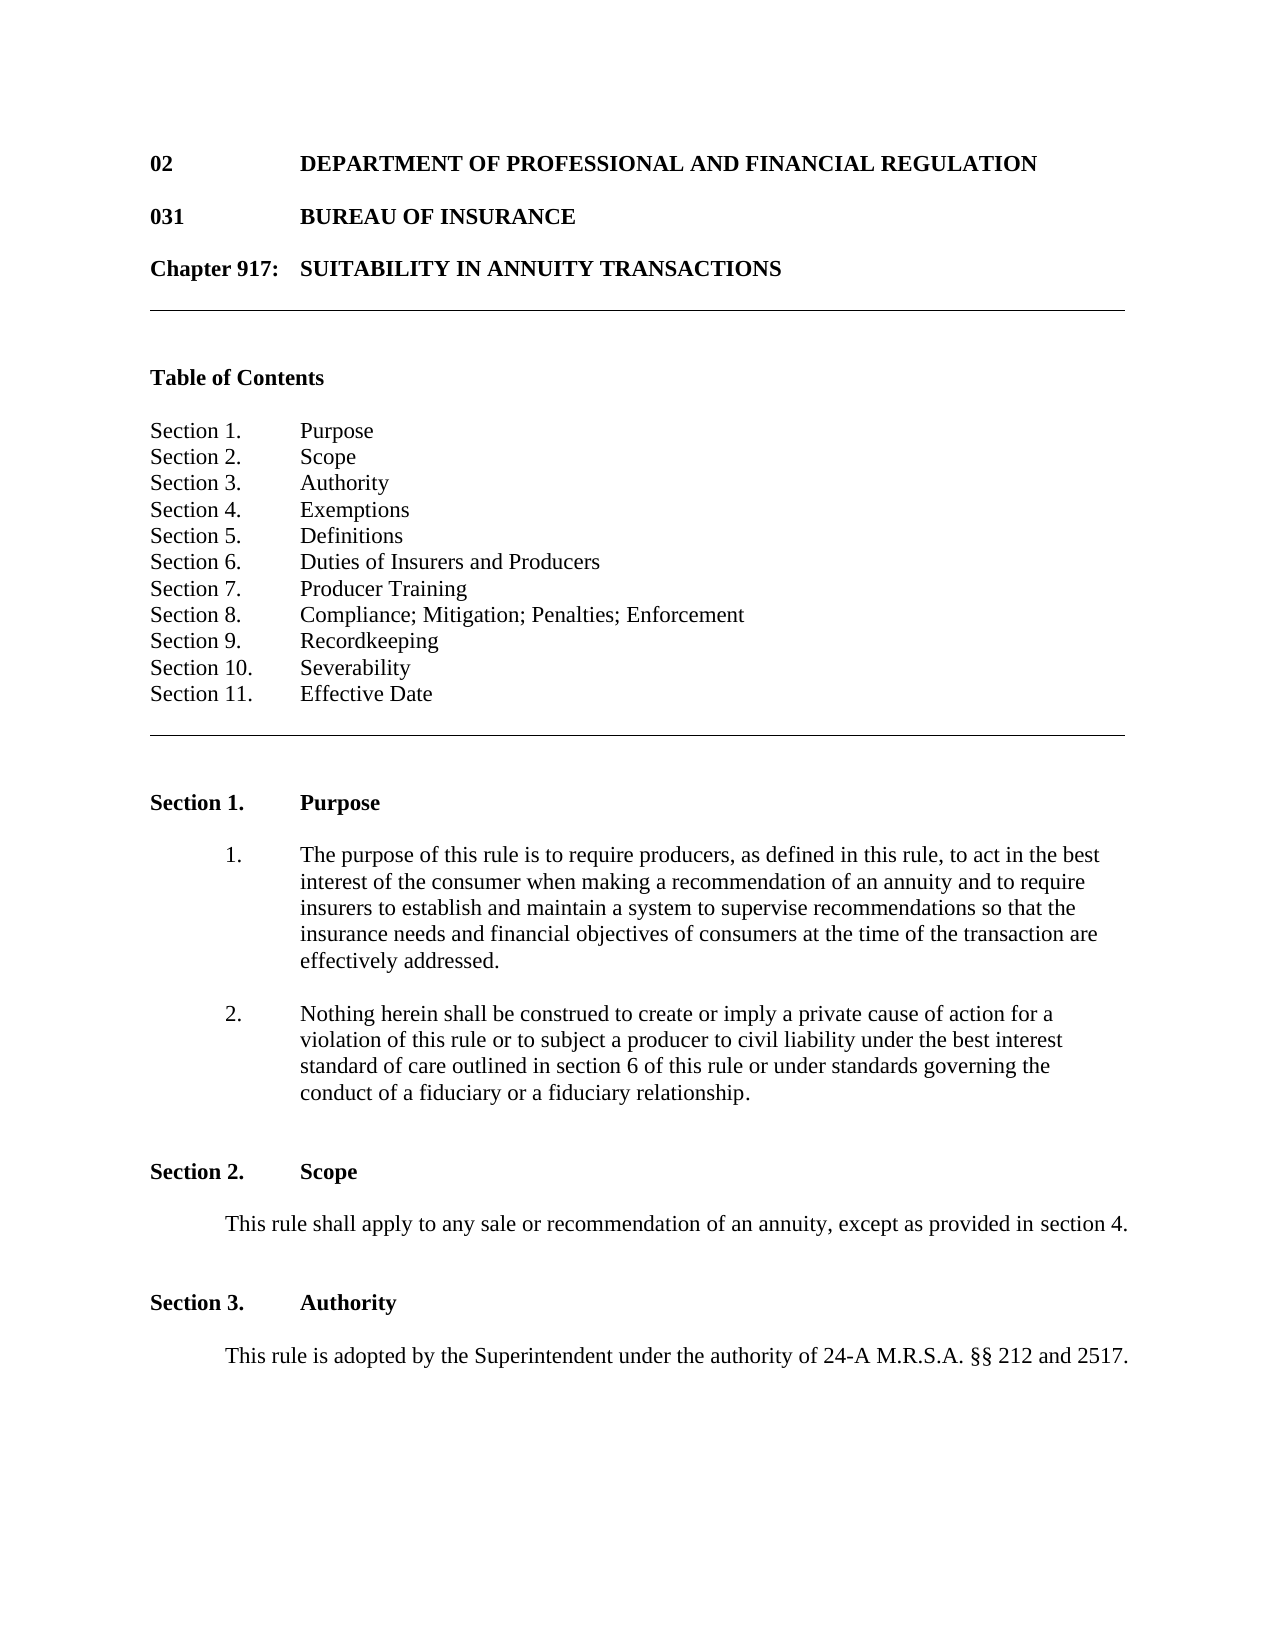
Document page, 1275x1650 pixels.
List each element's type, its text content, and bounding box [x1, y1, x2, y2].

text Section 1. Purpose [150, 417, 1125, 443]
text Section 10. Severability [150, 654, 1125, 680]
text Section 11. Effective Date [150, 680, 1125, 707]
text Section 1. Purpose [150, 789, 1125, 815]
text Section 5. Definitions [150, 522, 1125, 548]
text This rule is adopted by the Superintendent under the authority of 24-A M.R.S.A. §§ 212 and 2517. [225, 1342, 1144, 1368]
text Section 3. Authority [150, 469, 1125, 496]
text This rule shall apply to any sale or recommendation of an annuity, except as provided in section 4. [225, 1210, 1153, 1237]
text 031 BUREAU OF INSURANCE [150, 203, 1125, 229]
text Table of Contents [150, 364, 1125, 390]
text 2. Nothing herein shall be construed to create or imply a private cause of action for a violation of this rule or to subject a producer to civil liability under the best interest standard of care outlined in section 6 of this rule or under standards governing the conduct of a fiduciary or a fiduciary relationship. [225, 999, 1125, 1105]
text 02 DEPARTMENT OF PROFESSIONAL AND FINANCIAL REGULATION [150, 150, 1125, 176]
text Section 8. Compliance; Mitigation; Penalties; Enforcement [150, 601, 1125, 627]
text 1. The purpose of this rule is to require producers, as defined in this rule, to act in the best interest of the consumer when making a recommendation of an annuity and to require insurers to establish and maintain a system to supervise recommendations so that the insurance needs and financial objectives of consumers at the time of the transaction are effectively addressed. [225, 841, 1125, 973]
subtitle Section 3. Authority [150, 1289, 1125, 1316]
text Section 9. Recordkeeping [150, 627, 1125, 654]
text Section 6. Duties of Insurers and Producers [150, 548, 1125, 575]
subtitle Section 2. Scope [150, 1158, 1125, 1184]
text Section 2. Scope [150, 443, 1125, 469]
text Section 4. Exemptions [150, 496, 1125, 522]
title Chapter 917: SUITABILITY IN ANNUITY TRANSACTIONS [150, 255, 1125, 282]
text Section 7. Producer Training [150, 575, 1125, 601]
